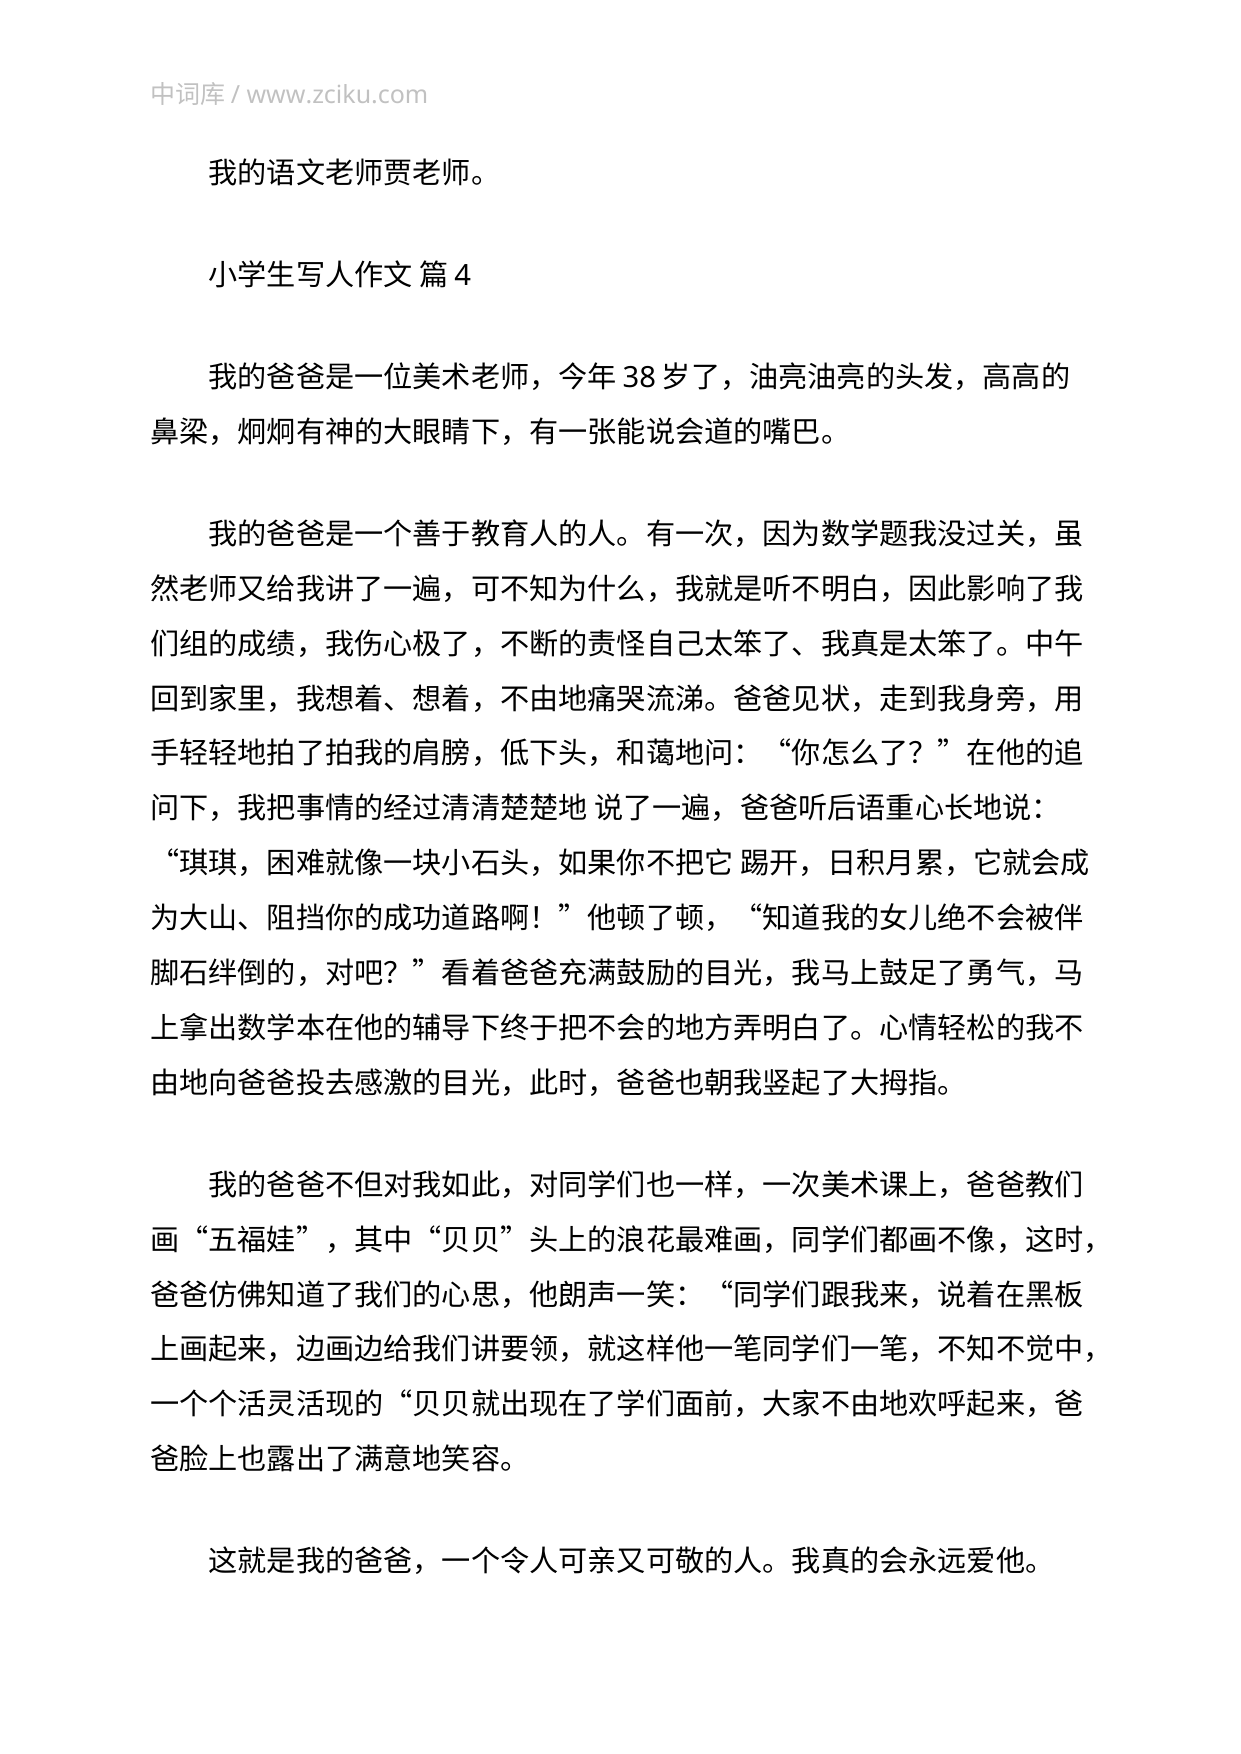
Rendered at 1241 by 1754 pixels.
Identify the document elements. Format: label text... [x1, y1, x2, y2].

text 我的爸爸是一个善于教育人的人。有一次，因为数学题我没过关，虽然老师又给我讲了一遍，可不知为什么，我就是听不明白，因此影响了我们组的成绩，我伤心极了，不断的责怪自己太笨了、我真是太笨了。中午回到家里，我想着、想着，不由地痛哭流涕。爸爸见状，走到我身旁，用手轻轻地拍了拍我的肩膀，低下头，和蔼地问：“你怎么了？”在他的追问下，我把事情的经过清清楚楚地 说了一遍，爸爸听后语重心长地说：“琪琪，困难就像一块小石头，如果你不把它 踢开，日积月累，它就会成为大山、阻挡你的成功道路啊！”他顿了顿，“知道我的女儿绝不会被伴脚石绊倒的，对吧？”看着爸爸充满鼓励的目光，我马上鼓足了勇气，马上拿出数学本在他的辅导下终于把不会的地方弄明白了。心情轻松的我不由地向爸爸投去感激的目光，此时，爸爸也朝我竖起了大拇指。 [150, 511, 1090, 1102]
text 我的爸爸不但对我如此，对同学们也一样，一次美术课上，爸爸教们画“五福娃”，其中“贝贝”头上的浪花最难画，同学们都画不像，这时，爸爸仿佛知道了我们的心思，他朗声一笑：“同学们跟我来，说着在黑板上画起来，边画边给我们讲要领，就这样他一笔同学们一笔，不知不觉中，一个个活灵活现的“贝贝就出现在了学们面前，大家不由地欢呼起来，爸爸脸上也露出了满意地笑容。 [150, 1161, 1090, 1478]
text 这就是我的爸爸，一个令人可亲又可敬的人。我真的会永远爱他。 [150, 1537, 1090, 1580]
text 小学生写人作文 篇4 [150, 252, 1090, 294]
text 我的爸爸是一位美术老师，今年38岁了，油亮油亮的头发，高高的鼻梁，炯炯有神的大眼睛下，有一张能说会道的嘴巴。 [150, 354, 1090, 451]
text 我的语文老师贾老师。 [150, 150, 1090, 192]
